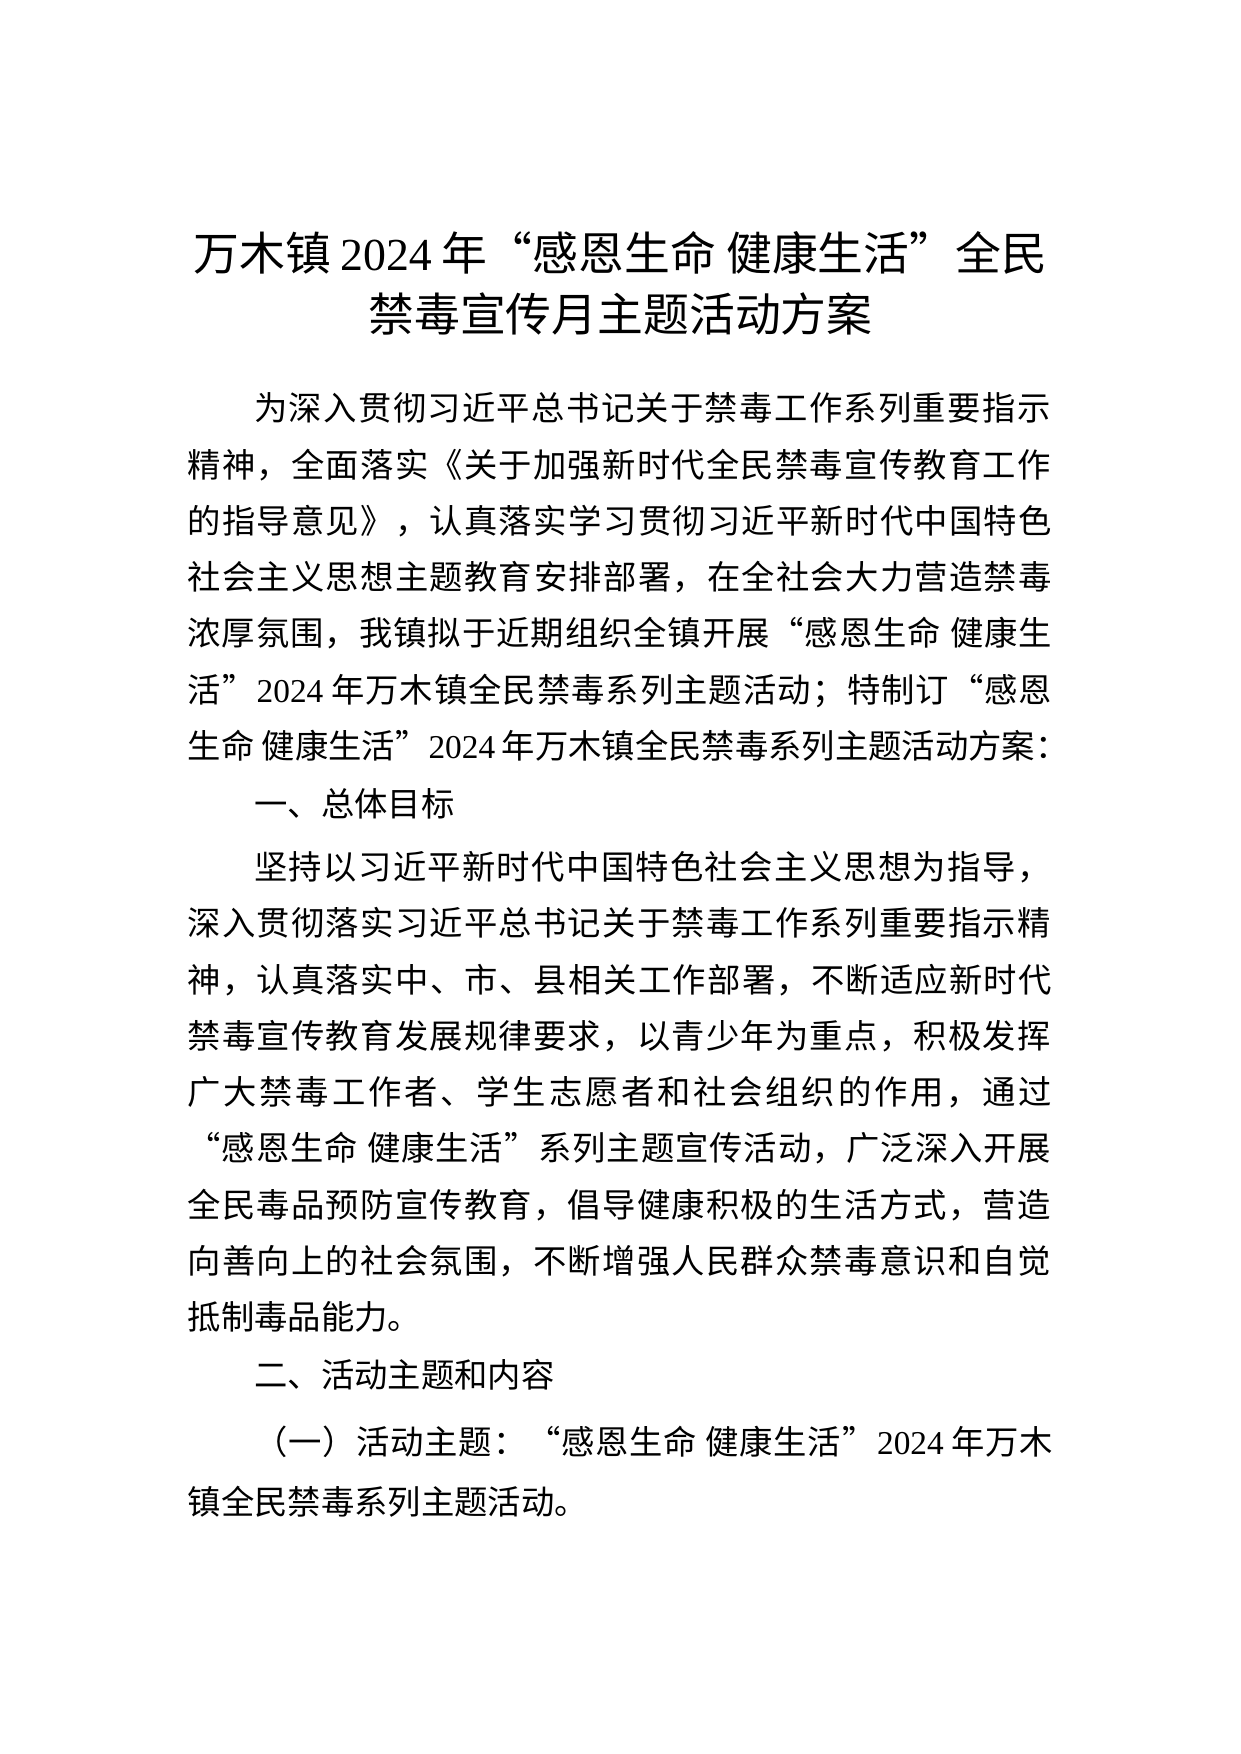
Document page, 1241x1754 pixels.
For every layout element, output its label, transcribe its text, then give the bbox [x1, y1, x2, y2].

text 一、总体目标 [187, 769, 1053, 834]
text 万木镇2024年“感恩生命 健康生活”全民 禁毒宣传月主题活动方案 [187, 222, 1053, 343]
text 为深入贯彻习近平总书记关于禁毒工作系列重要指示精神，全面落实《关于加强新时代全民禁毒宣传教育工作的指导意见》，认真落实学习贯彻习近平新时代中国特色社会主义思想主题教育安排部署，在全社会大力营造禁毒浓厚氛围，我镇拟于近期组织全镇开展“感恩生命 健康生活”2024年万木镇全民禁毒系列主题活动；特制订“感恩生命 健康生活”2024年万木镇全民禁毒系列主题活动方案： [187, 376, 1053, 769]
text （一）活动主题：“感恩生命 健康生活”2024年万木镇全民禁毒系列主题活动。 [187, 1406, 1053, 1527]
text 坚持以习近平新时代中国特色社会主义思想为指导，深入贯彻落实习近平总书记关于禁毒工作系列重要指示精神，认真落实中、市、县相关工作部署，不断适应新时代禁毒宣传教育发展规律要求，以青少年为重点，积极发挥广大禁毒工作者、学生志愿者和社会组织的作用，通过“感恩生命 健康生活”系列主题宣传活动，广泛深入开展全民毒品预防宣传教育，倡导健康积极的生活方式，营造向善向上的社会氛围，不断增强人民群众禁毒意识和自觉抵制毒品能力。 [187, 834, 1053, 1341]
text 二、活动主题和内容 [187, 1341, 1053, 1406]
